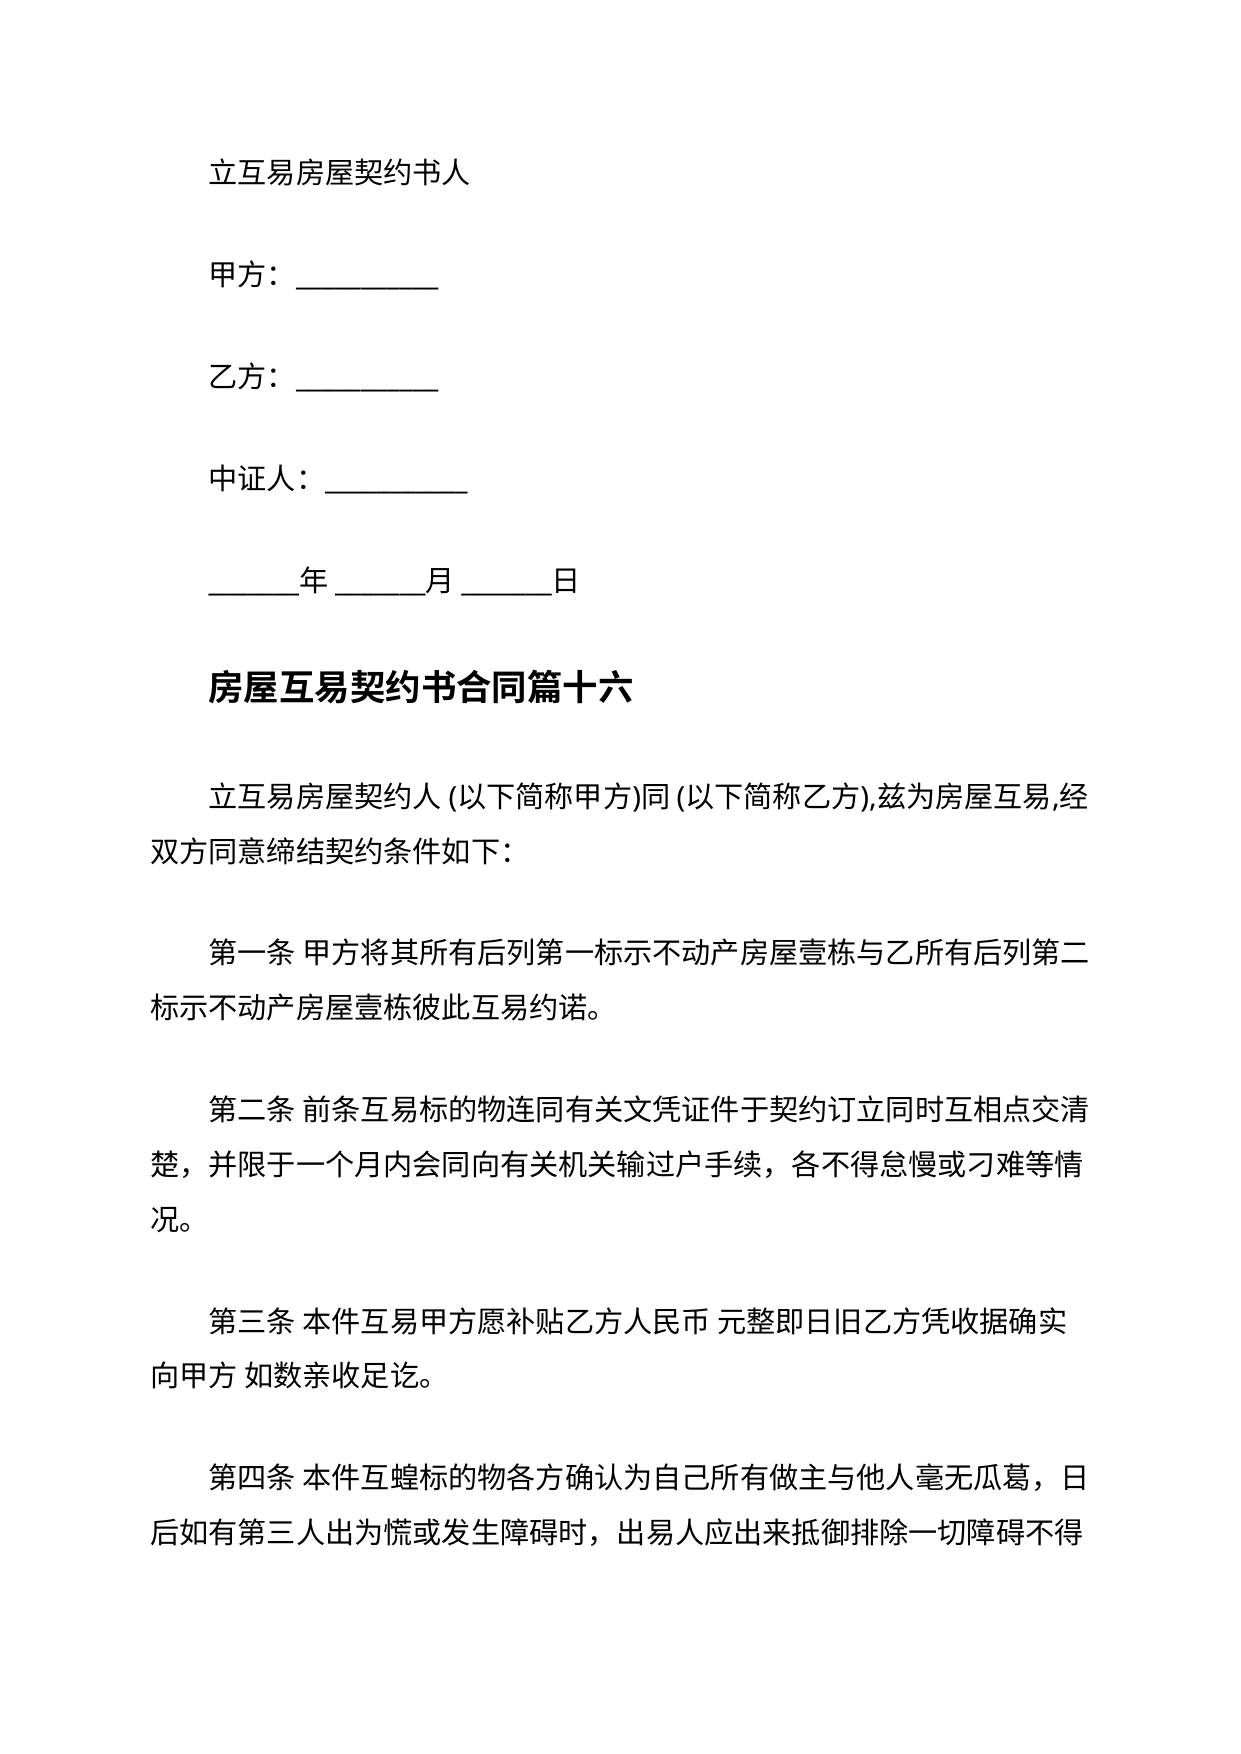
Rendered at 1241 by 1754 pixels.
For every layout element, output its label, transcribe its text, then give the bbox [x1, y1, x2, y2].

text _______年 _______月 _______日 [150, 558, 1090, 600]
text 立互易房屋契约书人 [150, 150, 1090, 192]
text 甲方：___________ [150, 252, 1090, 294]
text 中证人：___________ [150, 456, 1090, 498]
text 第三条 本件互易甲方愿补贴乙方人民币 元整即日旧乙方凭收据确实向甲方 如数亲收足讫。 [150, 1298, 1090, 1395]
text 乙方：___________ [150, 354, 1090, 396]
text 第一条 甲方将其所有后列第一标示不动产房屋壹栋与乙所有后列第二标示不动产房屋壹栋彼此互易约诺。 [150, 930, 1090, 1027]
text 房屋互易契约书合同篇十六 [150, 660, 1090, 711]
text 第二条 前条互易标的物连同有关文凭证件于契约订立同时互相点交清楚，并限于一个月内会同向有关机关输过户手续，各不得怠慢或刁难等情况。 [150, 1087, 1090, 1239]
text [150, 1455, 1090, 1552]
text 立互易房屋契约人 (以下简称甲方)同 (以下简称乙方),兹为房屋互易,经双方同意缔结契约条件如下： [150, 773, 1090, 870]
